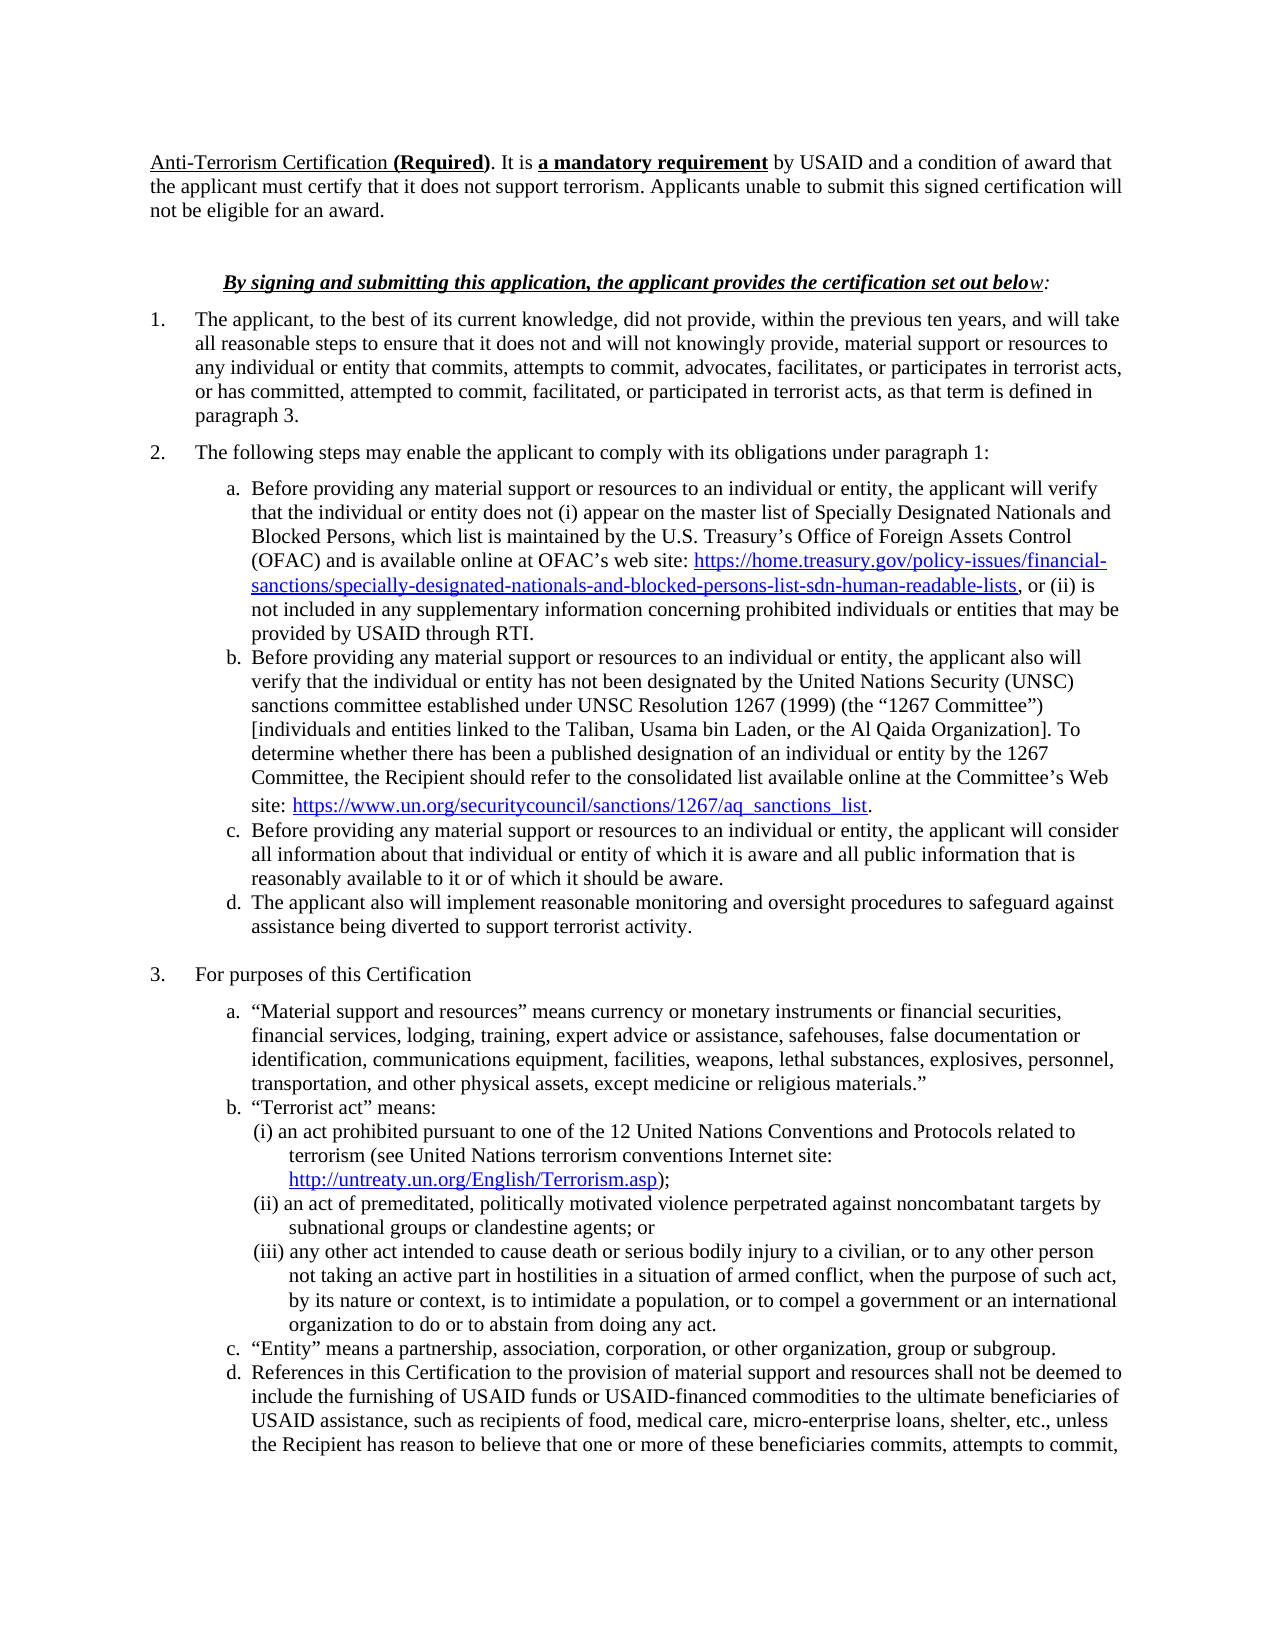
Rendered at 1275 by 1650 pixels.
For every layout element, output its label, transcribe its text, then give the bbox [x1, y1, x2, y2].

text c. “Entity” means a partnership, association, corporation, or other organization, group or subgroup. [226, 1336, 1125, 1360]
text 1. The applicant, to the best of its current knowledge, did not provide, within the previous ten years, and will take all reasonable steps to ensure that it does not and will not knowingly provide, material support or resources to any individual or entity that commits, attempts to commit, advocates, facilitates, or participates in terrorist acts, or has committed, attempted to commit, facilitated, or participated in terrorist acts, as that term is defined in paragraph 3. [150, 307, 1125, 427]
text 3. For purposes of this Certification [150, 962, 1125, 986]
text 2. The following steps may enable the applicant to comply with its obligations under paragraph 1: [150, 440, 1125, 464]
text c. Before providing any material support or resources to an individual or entity, the applicant will consider all information about that individual or entity of which it is aware and all public information that is reasonably available to it or of which it should be aware. [226, 818, 1125, 890]
text b. “Terrorist act” means: [226, 1095, 1125, 1119]
text a. Before providing any material support or resources to an individual or entity, the applicant will verify that the individual or entity does not (i) appear on the master list of Specially Designated Nationals and Blocked Persons, which list is maintained by the U.S. Treasury’s Office of Foreign Assets Control (OFAC) and is available online at OFAC’s web site: https://home.treasury.gov/policy-issues/financial-sanctions/specially-designated-nationals-and-blocked-persons-list-sdn-human-readable-lists, or (ii) is not included in any supplementary information concerning prohibited individuals or entities that may be provided by USAID through RTI. [226, 476, 1125, 645]
text d. The applicant also will implement reasonable monitoring and oversight procedures to safeguard against assistance being diverted to support terrorist activity. [226, 890, 1125, 938]
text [226, 1360, 1125, 1456]
text a. “Material support and resources” means currency or monetary instruments or financial securities, financial services, lodging, training, expert advice or assistance, safehouses, false documentation or identification, communications equipment, facilities, weapons, lethal substances, explosives, personnel, transportation, and other physical assets, except medicine or religious materials.” [226, 999, 1125, 1095]
text By signing and submitting this application, the applicant provides the certification set out below: [150, 270, 1125, 294]
text (ii) an act of premeditated, politically motivated violence perpetrated against noncombatant targets by subnational groups or clandestine agents; or [253, 1191, 1125, 1239]
text (iii) any other act intended to cause death or serious bodily injury to a civilian, or to any other person not taking an active part in hostilities in a situation of armed conflict, when the purpose of such act, by its nature or context, is to intimidate a population, or to compel a government or an international organization to do or to abstain from doing any act. [253, 1239, 1125, 1336]
text b. Before providing any material support or resources to an individual or entity, the applicant also will verify that the individual or entity has not been designated by the United Nations Security (UNSC) sanctions committee established under UNSC Resolution 1267 (1999) (the “1267 Committee”) [individuals and entities linked to the Taliban, Usama bin Laden, or the Al Qaida Organization]. To determine whether there has been a published designation of an individual or entity by the 1267 Committee, the Recipient should refer to the consolidated list available online at the Committee’s Web site: https://www.un.org/securitycouncil/sanctions/1267/aq_sanctions_list. [226, 645, 1125, 818]
text (i) an act prohibited pursuant to one of the 12 United Nations Conventions and Protocols related to terrorism (see United Nations terrorism conventions Internet site: http://untreaty.un.org/English/Terrorism.asp); [253, 1119, 1125, 1191]
text Anti-Terrorism Certification (Required). It is a mandatory requirement by USAID and a condition of award that the applicant must certify that it does not support terrorism. Applicants unable to submit this signed certification will not be eligible for an award. [150, 150, 1125, 222]
